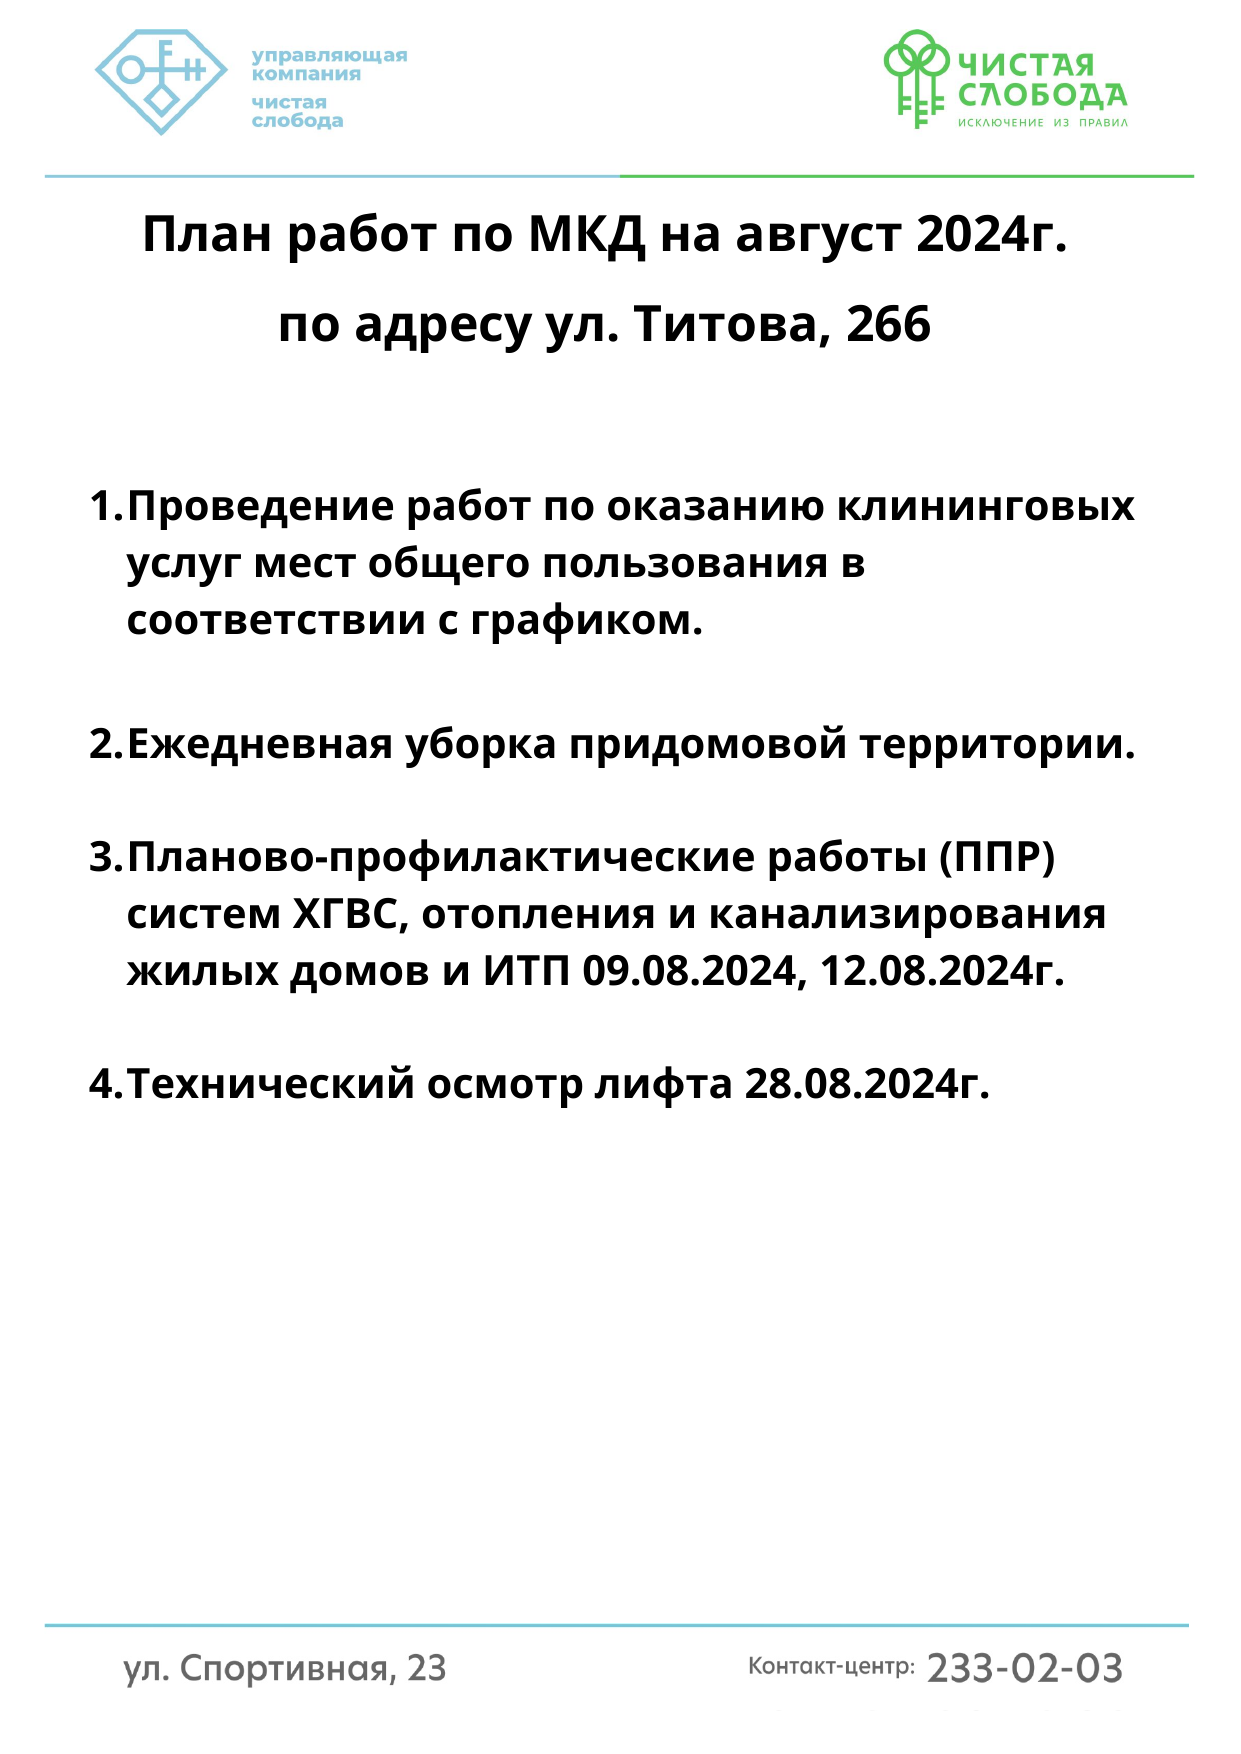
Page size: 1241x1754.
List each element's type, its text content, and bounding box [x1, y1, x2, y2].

text по адресу ул. Титова, 266 [44, 288, 1165, 356]
picture [44, 29, 1195, 178]
list Технический осмотр лифта 28.08.2024г. [89, 1054, 1165, 1111]
list Проведение работ по оказанию клининговых услуг мест общего пользования в соответствии с графиком. [89, 476, 1165, 646]
picture [44, 1623, 1189, 1711]
list Ежедневная уборка придомовой территории. [89, 714, 1165, 770]
list Планово-профилактические работы (ППР) систем ХГВС, отопления и канализирования жилых домов и ИТП 09.08.2024, 12.08.2024г. [89, 827, 1165, 997]
text План работ по МКД на август 2024г. [44, 198, 1165, 266]
